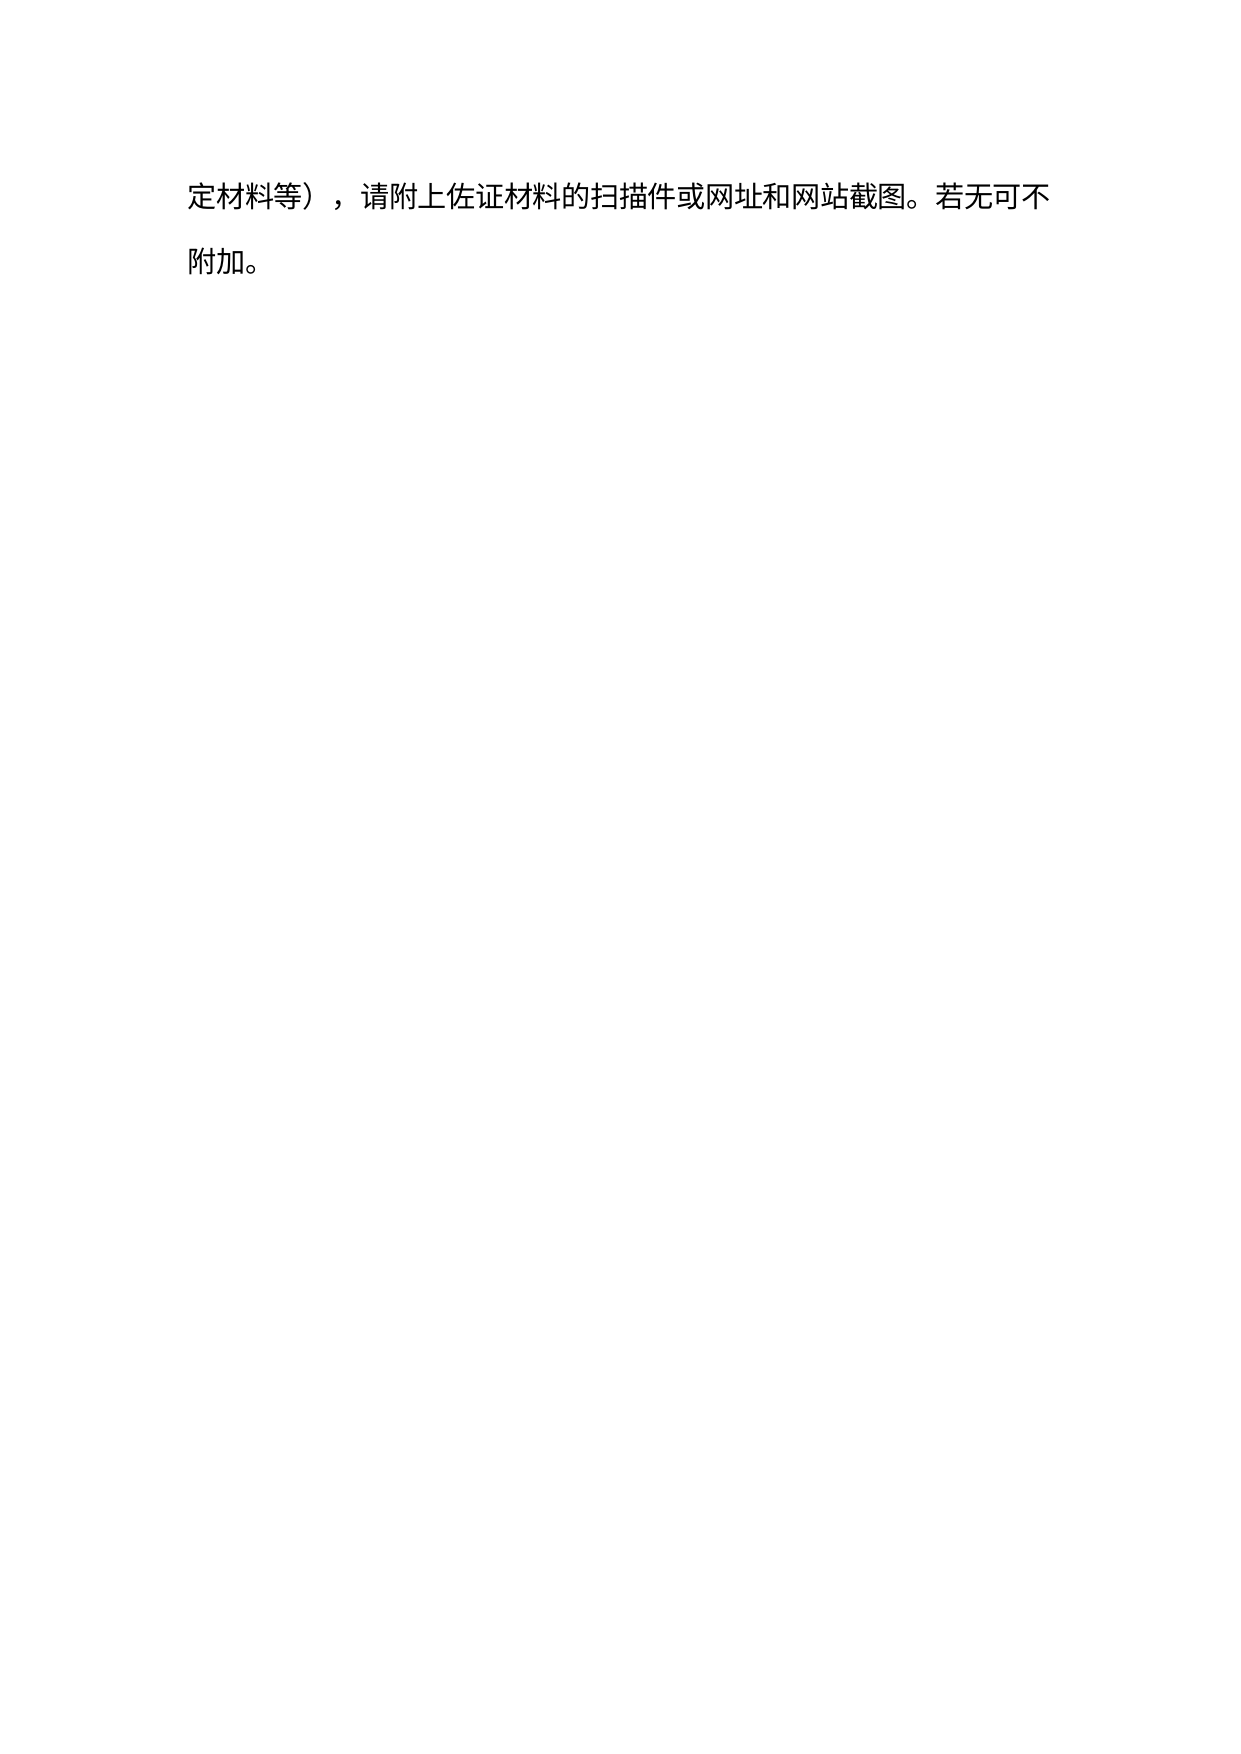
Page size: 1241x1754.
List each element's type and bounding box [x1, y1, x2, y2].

text [187, 162, 1053, 292]
